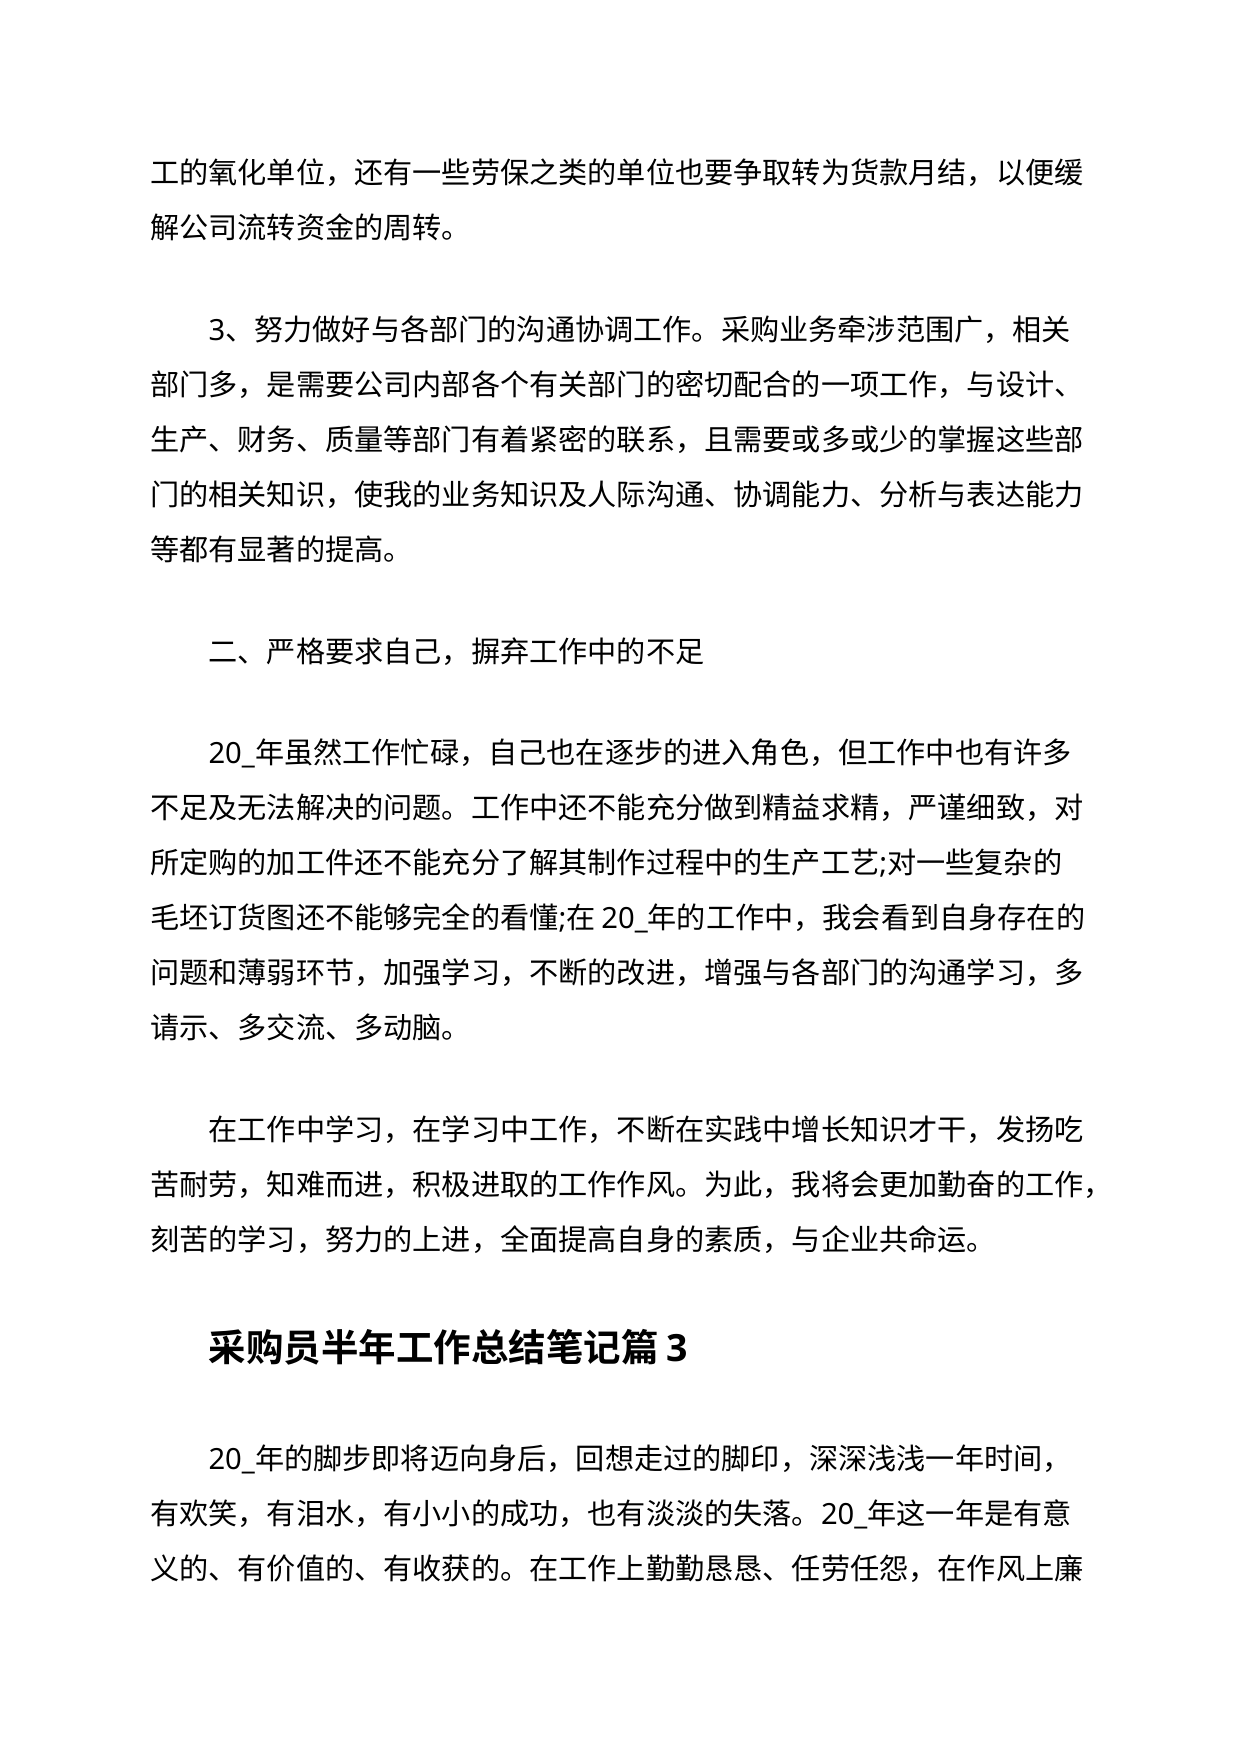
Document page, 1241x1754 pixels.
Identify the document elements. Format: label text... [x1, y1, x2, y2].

text 采购员半年工作总结笔记篇3 [150, 1318, 1090, 1372]
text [150, 150, 1090, 247]
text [150, 1436, 1090, 1588]
text 二、严格要求自己，摒弃工作中的不足 [150, 628, 1090, 670]
text 在工作中学习，在学习中工作，不断在实践中增长知识才干，发扬吃苦耐劳，知难而进，积极进取的工作作风。为此，我将会更加勤奋的工作，刻苦的学习，努力的上进，全面提高自身的素质，与企业共命运。 [150, 1106, 1090, 1258]
text 20_年虽然工作忙碌，自己也在逐步的进入角色，但工作中也有许多不足及无法解决的问题。工作中还不能充分做到精益求精，严谨细致，对所定购的加工件还不能充分了解其制作过程中的生产工艺;对一些复杂的毛坯订货图还不能够完全的看懂;在20_年的工作中，我会看到自身存在的问题和薄弱环节，加强学习，不断的改进，增强与各部门的沟通学习，多请示、多交流、多动脑。 [150, 730, 1090, 1047]
text 3、努力做好与各部门的沟通协调工作。采购业务牵涉范围广，相关部门多，是需要公司内部各个有关部门的密切配合的一项工作，与设计、生产、财务、质量等部门有着紧密的联系，且需要或多或少的掌握这些部门的相关知识，使我的业务知识及人际沟通、协调能力、分析与表达能力等都有显著的提高。 [150, 307, 1090, 569]
